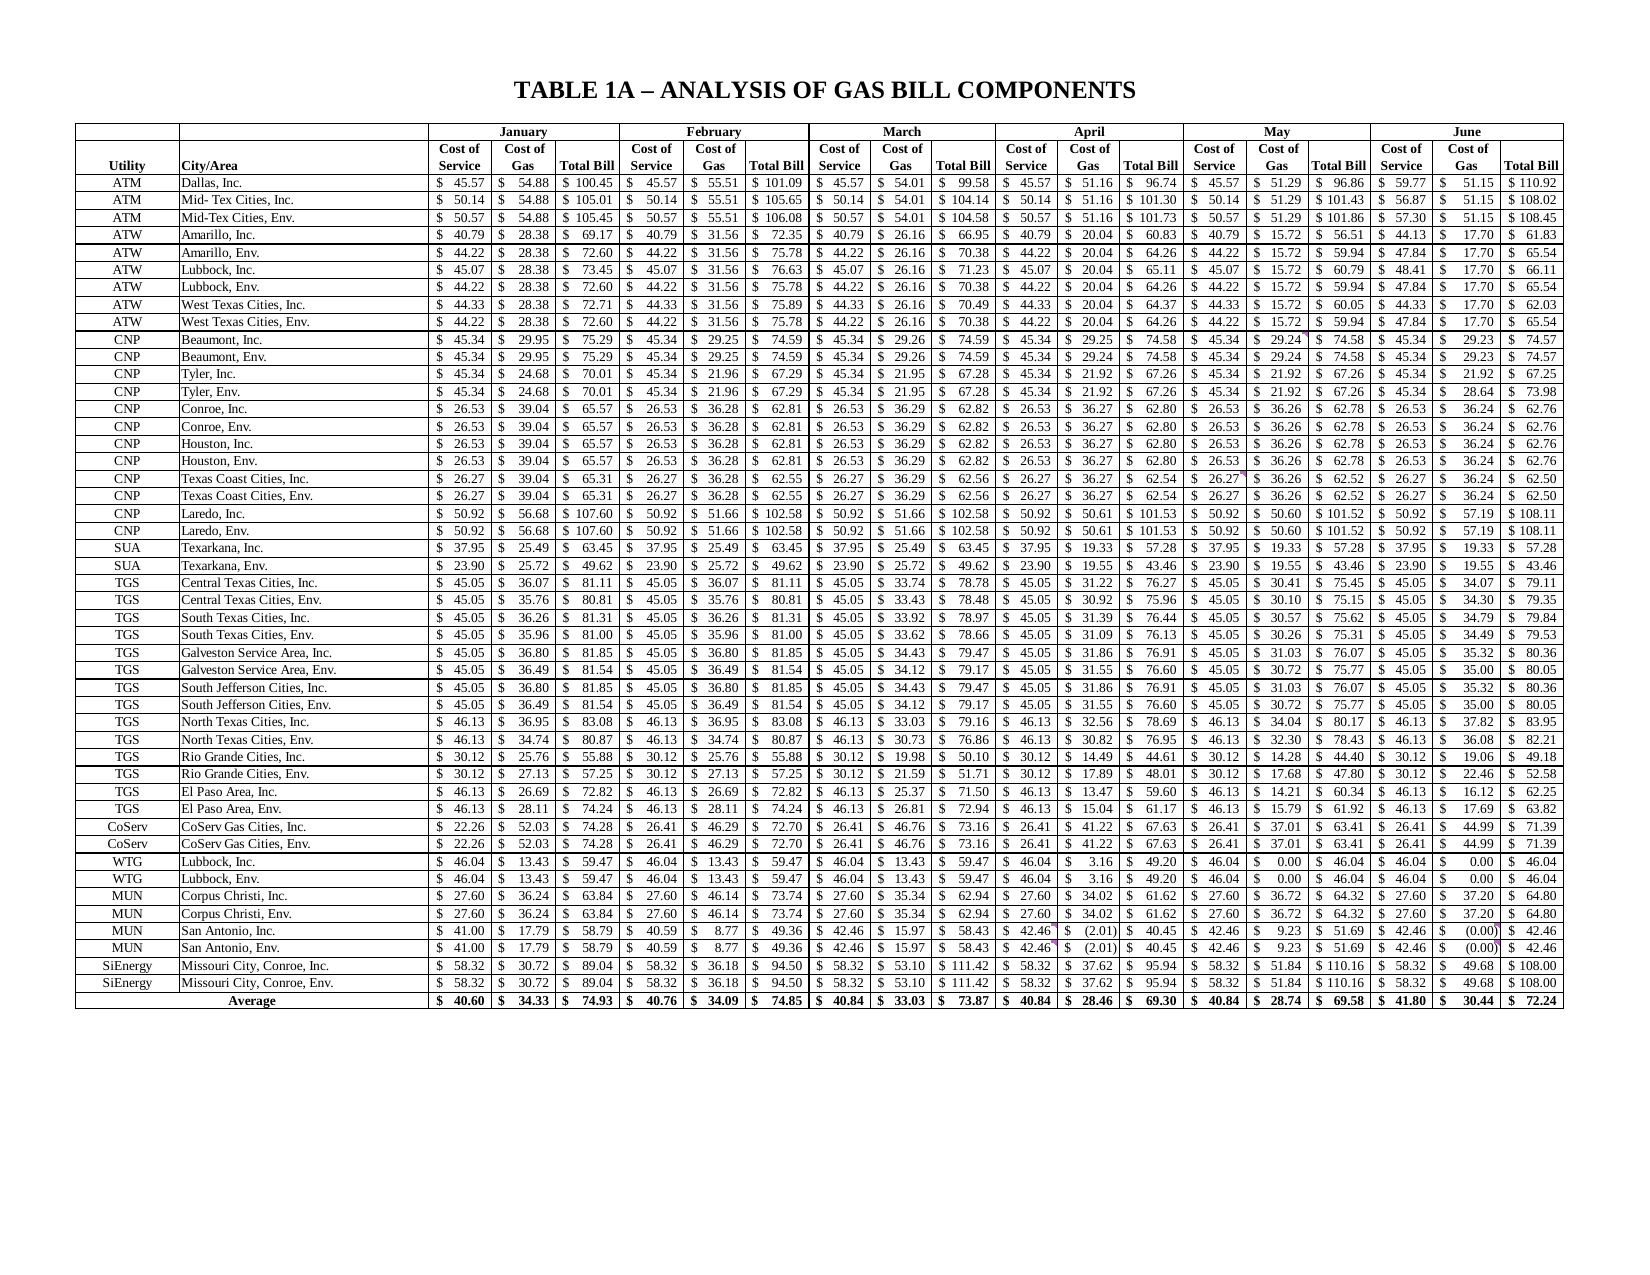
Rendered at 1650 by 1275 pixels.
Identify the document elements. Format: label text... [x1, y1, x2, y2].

text TABLE 1A – ANALYSIS OF GAS BILL COMPONENTS [75, 75, 1575, 104]
